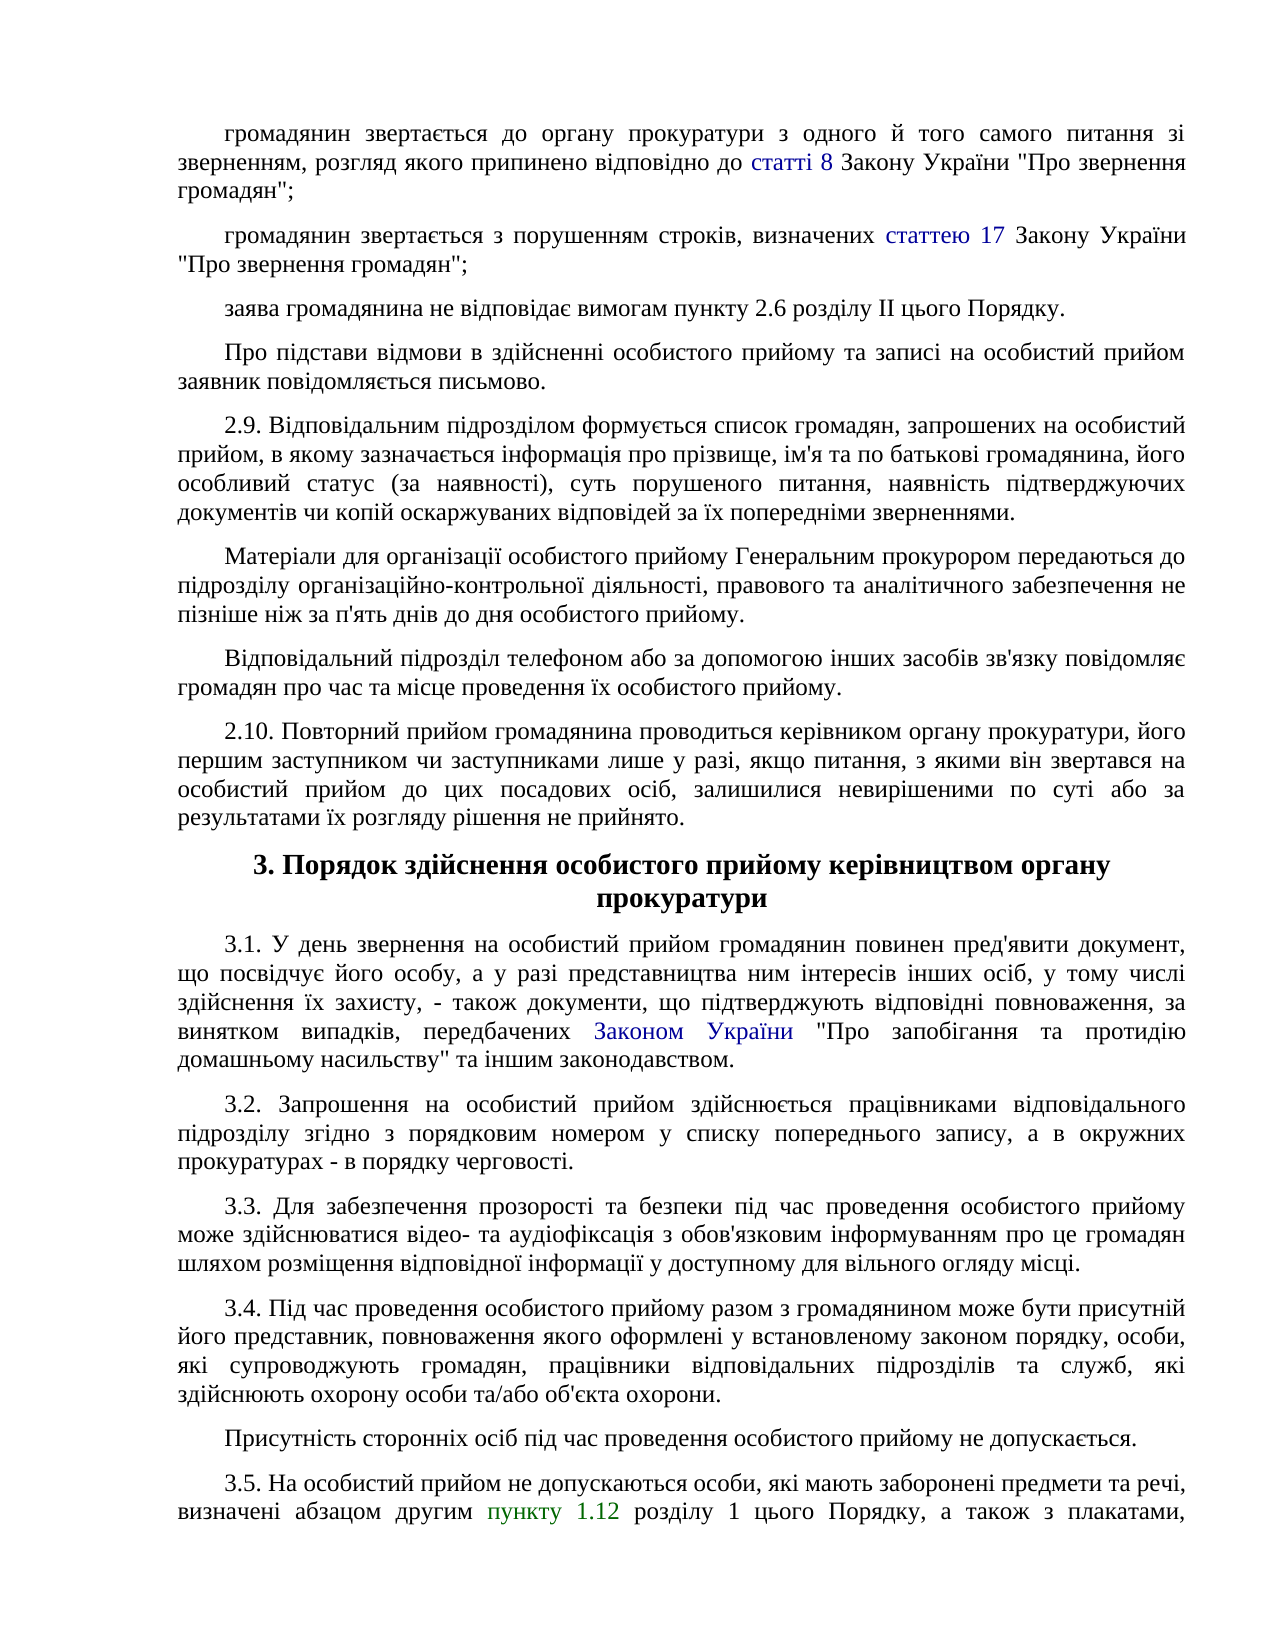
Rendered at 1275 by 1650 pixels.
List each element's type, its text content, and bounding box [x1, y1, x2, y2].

text Про підстави відмови в здійсненні особистого прийому та записі на особистий прийом заявник повідомляється письмово. [177, 337, 1186, 395]
text 2.10. Повторний прийом громадянина проводиться керівником органу прокуратури, його першим заступником чи заступниками лише у разі, якщо питання, з якими він звертався на особистий прийом до цих посадових осіб, залишилися невирішеними по суті або за результатами їх розгляду рішення не прийнято. [177, 716, 1186, 831]
text 2.9. Відповідальним підрозділом формується список громадян, запрошених на особистий прийом, в якому зазначається інформація про прізвище, ім'я та по батькові громадянина, його особливий статус (за наявності), суть порушеного питання, наявність підтверджуючих документів чи копій оскаржуваних відповідей за їх попередніми зверненнями. [177, 411, 1186, 526]
text 3.4. Під час проведення особистого прийому разом з громадянином може бути присутній його представник, повноваження якого оформлені у встановленому законом порядку, особи, які супроводжують громадян, працівники відповідальних підрозділів та служб, які здійснюють охорону особи та/або об'єкта охорони. [177, 1293, 1186, 1408]
text 3.2. Запрошення на особистий прийом здійснюється працівниками відповідального підрозділу згідно з порядковим номером у списку попереднього запису, а в окружних прокуратурах - в порядку черговості. [177, 1089, 1186, 1175]
text громадянин звертається з порушенням строків, визначених статтею 17 Закону України "Про звернення громадян"; [177, 220, 1186, 277]
text Відповідальний підрозділ телефоном або за допомогою інших засобів зв'язку повідомляє громадян про час та місце проведення їх особистого прийому. [177, 643, 1186, 701]
text Матеріали для організації особистого прийому Генеральним прокурором передаються до підрозділу організаційно-контрольної діяльності, правового та аналітичного забезпечення не пізніше ніж за п'ять днів до дня особистого прийому. [177, 541, 1186, 627]
text Присутність сторонніх осіб під час проведення особистого прийому не допускається. [177, 1423, 1186, 1452]
text 3.1. У день звернення на особистий прийом громадянин повинен пред'явити документ, що посвідчує його особу, а у разі представництва ним інтересів інших осіб, у тому числі здійснення їх захисту, - також документи, що підтверджують відповідні повноваження, за винятком випадків, передбачених Законом України "Про запобігання та протидію домашньому насильству" та іншим законодавством. [177, 929, 1186, 1073]
text громадянин звертається до органу прокуратури з одного й того самого питання зі зверненням, розгляд якого припинено відповідно до статті 8 Закону України "Про звернення громадян"; [177, 118, 1186, 204]
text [177, 1468, 1186, 1525]
text 3.3. Для забезпечення прозорості та безпеки під час проведення особистого прийому може здійснюватися відео- та аудіофіксація з обов'язковим інформуванням про це громадян шляхом розміщення відповідної інформації у доступному для вільного огляду місці. [177, 1191, 1186, 1277]
text заява громадянина не відповідає вимогам пункту 2.6 розділу II цього Порядку. [177, 293, 1186, 322]
text 3. Порядок здійснення особистого прийому керівництвом органу прокуратури [224, 847, 1139, 914]
